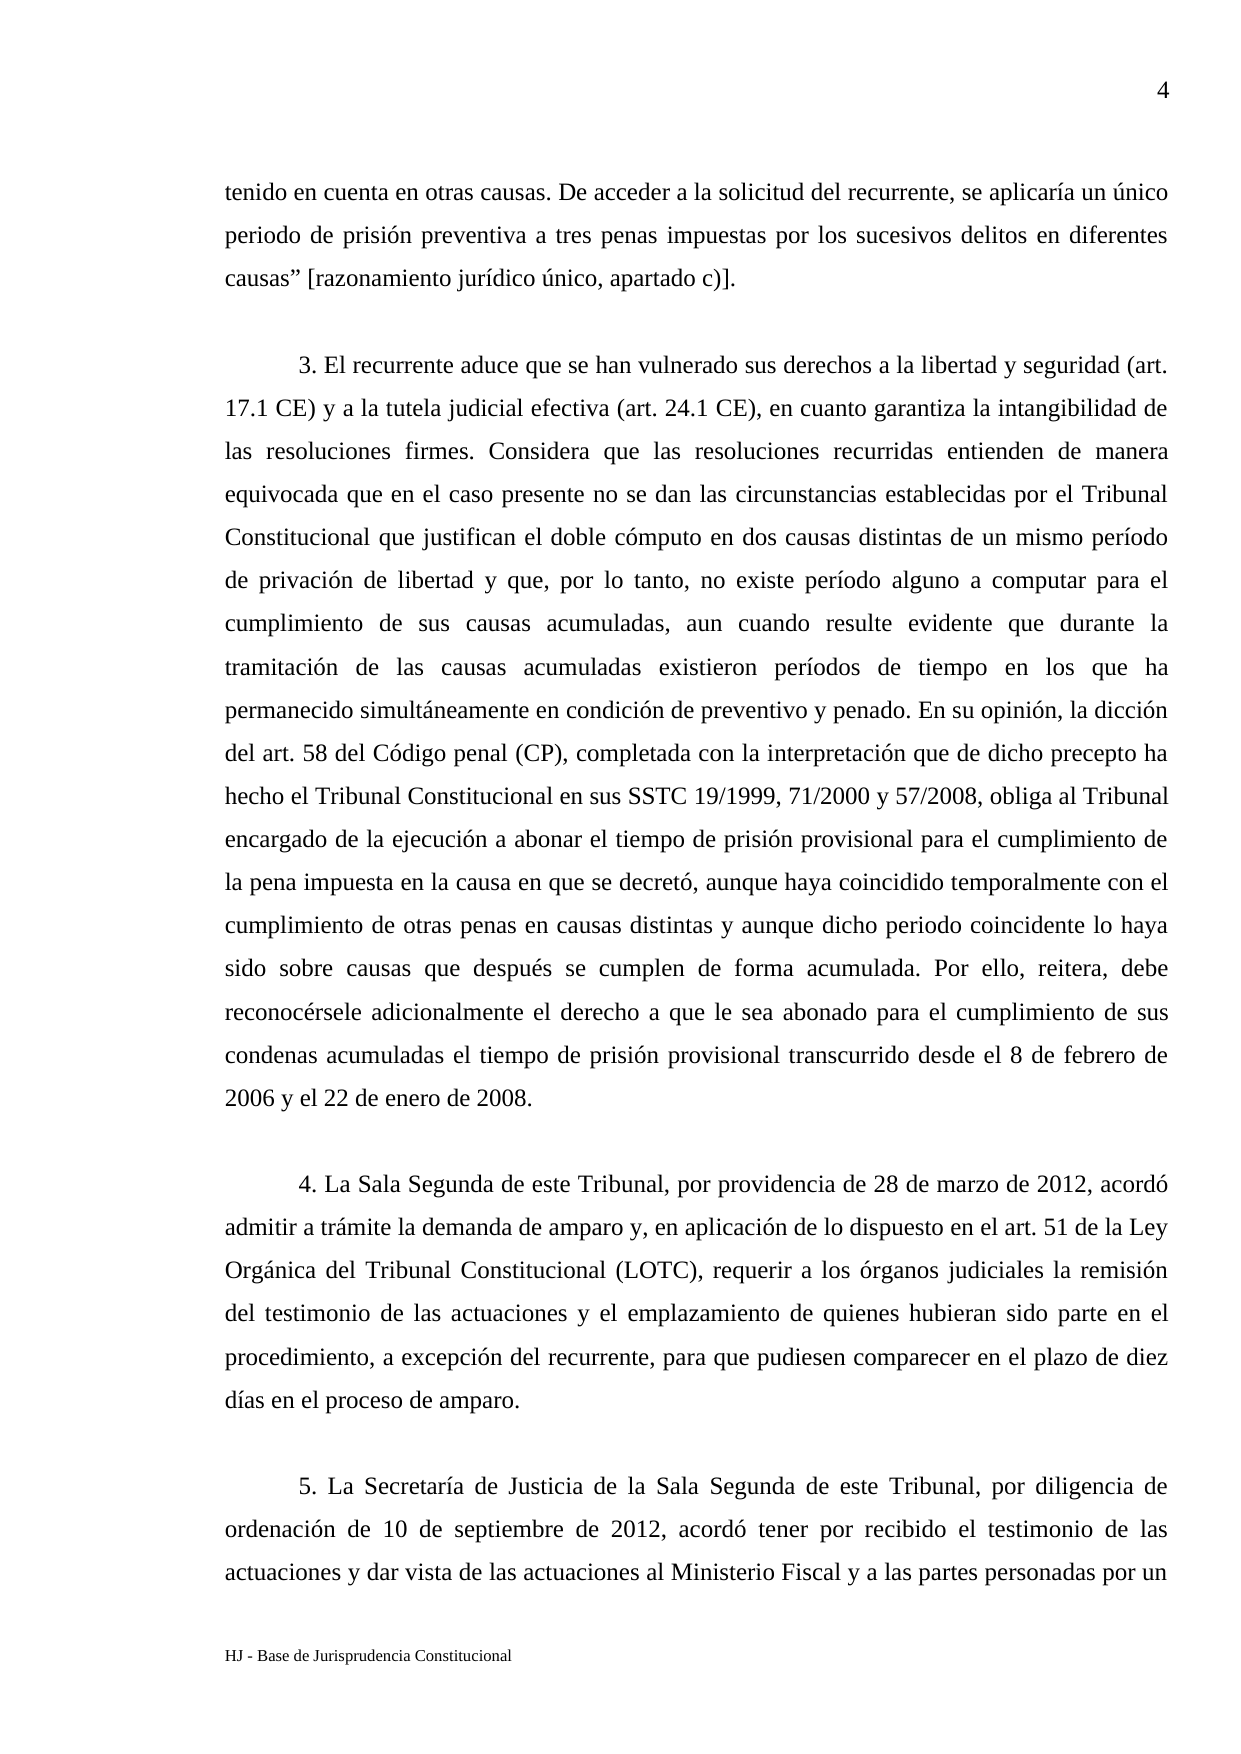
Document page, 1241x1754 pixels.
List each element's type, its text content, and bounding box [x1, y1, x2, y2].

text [224, 177, 1169, 292]
text 3. El recurrente aduce que se han vulnerado sus derechos a la libertad y seguridad (art. 17.1 CE) y a la tutela judicial efectiva (art. 24.1 CE), en cuanto garantiza la intangibilidad de las resoluciones firmes. Considera que las resoluciones recurridas entienden de manera equivocada que en el caso presente no se dan las circunstancias establecidas por el Tribunal Constitucional que justifican el doble cómputo en dos causas distintas de un mismo período de privación de libertad y que, por lo tanto, no existe período alguno a computar para el cumplimiento de sus causas acumuladas, aun cuando resulte evidente que durante la tramitación de las causas acumuladas existieron períodos de tiempo en los que ha permanecido simultáneamente en condición de preventivo y penado. En su opinión, la dicción del art. 58 del Código penal (CP), completada con la interpretación que de dicho precepto ha hecho el Tribunal Constitucional en sus SSTC 19/1999, 71/2000 y 57/2008, obliga al Tribunal encargado de la ejecución a abonar el tiempo de prisión provisional para el cumplimiento de la pena impuesta en la causa en que se decretó, aunque haya coincidido temporalmente con el cumplimiento de otras penas en causas distintas y aunque dicho periodo coincidente lo haya sido sobre causas que después se cumplen de forma acumulada. Por ello, reitera, debe reconocérsele adicionalmente el derecho a que le sea abonado para el cumplimiento de sus condenas acumuladas el tiempo de prisión provisional transcurrido desde el 8 de febrero de 2006 y el 22 de enero de 2008. [224, 350, 1169, 1112]
text 4. La Sala Segunda de este Tribunal, por providencia de 28 de marzo de 2012, acordó admitir a trámite la demanda de amparo y, en aplicación de lo dispuesto en el art. 51 de la Ley Orgánica del Tribunal Constitucional (LOTC), requerir a los órganos judiciales la remisión del testimonio de las actuaciones y el emplazamiento de quienes hubieran sido parte en el procedimiento, a excepción del recurrente, para que pudiesen comparecer en el plazo de diez días en el proceso de amparo. [224, 1169, 1169, 1413]
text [224, 1471, 1169, 1586]
